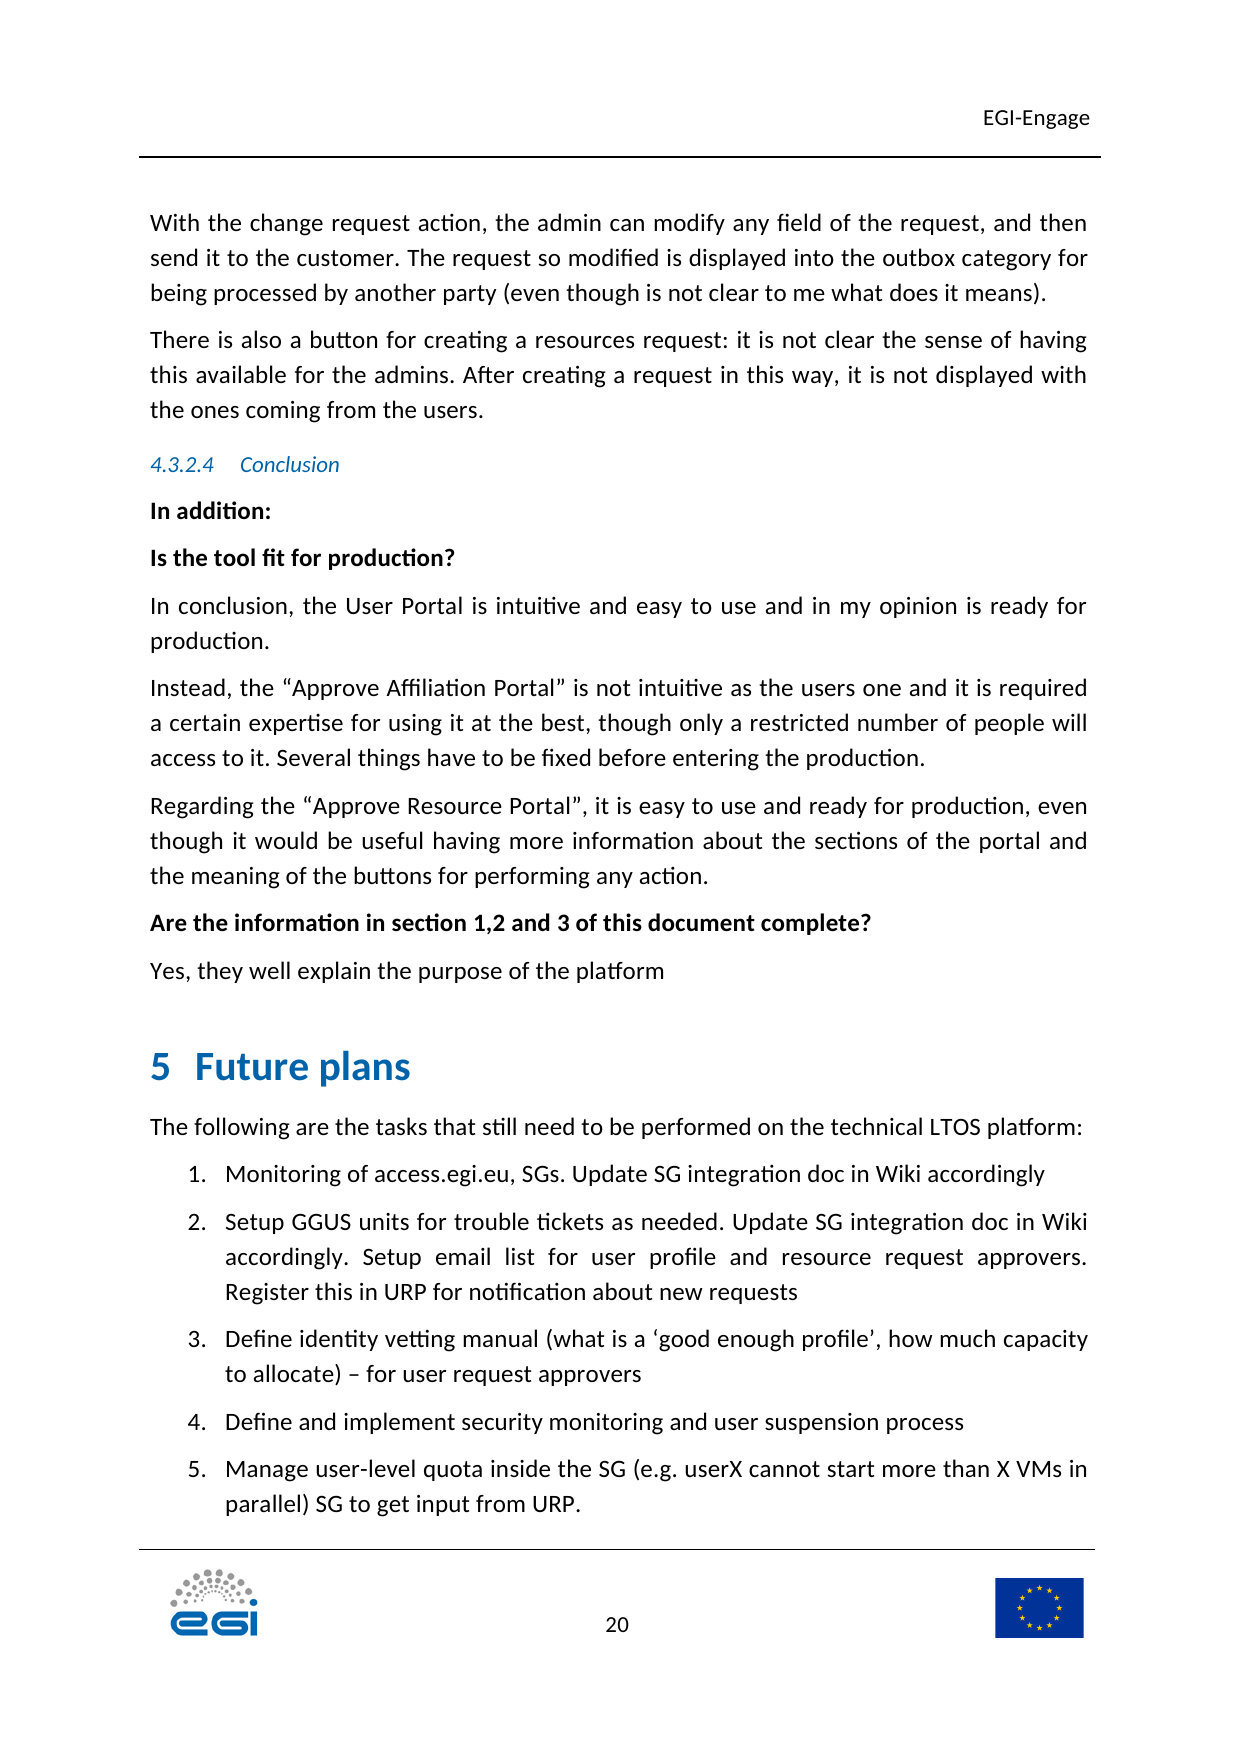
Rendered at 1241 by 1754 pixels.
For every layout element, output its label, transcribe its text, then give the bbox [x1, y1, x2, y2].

text Regarding the “Approve Resource Portal”, it is easy to use and ready for production, even though it would be useful having more information about the sections of the portal and the meaning of the buttons for performing any action. [150, 790, 1090, 890]
text There is also a button for creating a resources request: it is not clear the sense of having this available for the admins. After creating a request in this way, it is not displayed with the ones coming from the users. [150, 324, 1090, 425]
list Setup GGUS units for trouble tickets as needed. Update SG integration doc in Wiki accordingly. Setup email list for user profile and resource request approvers. Register this in URP for notification about new requests [187, 1206, 1090, 1306]
list Manage user-level quota inside the SG (e.g. userX cannot start more than X VMs in parallel) SG to get input from URP. [187, 1453, 1090, 1519]
list Define and implement security monitoring and user suspension process [187, 1406, 1090, 1436]
text Are the information in section 1,2 and 3 of this document complete? [150, 907, 1090, 938]
text Is the tool fit for production? [150, 542, 1090, 573]
picture [995, 1578, 1084, 1638]
text Instead, the “Approve Affiliation Portal” is not intuitive as the users one and it is required a certain expertise for using it at the best, though only a restricted number of people will access to it. Several things have to be fixed before entering the production. [150, 672, 1090, 773]
text The following are the tasks that still need to be performed on the technical LTOS platform: [150, 1111, 1090, 1141]
text Yes, they well explain the purpose of the platform [150, 955, 1090, 985]
text In conclusion, the User Portal is intuitive and easy to use and in my opinion is ready for production. [150, 590, 1090, 655]
subtitle Future plans [150, 1040, 1090, 1091]
list Define identity vetting manual (what is a ‘good enough profile’, how much capacity to allocate) – for user request approvers [187, 1323, 1090, 1389]
text With the change request action, the admin can modify any field of the request, and then send it to the customer. The request so modified is displayed into the outbox category for being processed by another party (even though is not clear to me what does it means). [150, 207, 1090, 307]
picture [150, 1567, 276, 1638]
list Monitoring of access.egi.eu, SGs. Update SG integration doc in Wiki accordingly [187, 1158, 1090, 1189]
subtitle Conclusion [150, 450, 1090, 478]
text In addition: [150, 495, 1090, 525]
